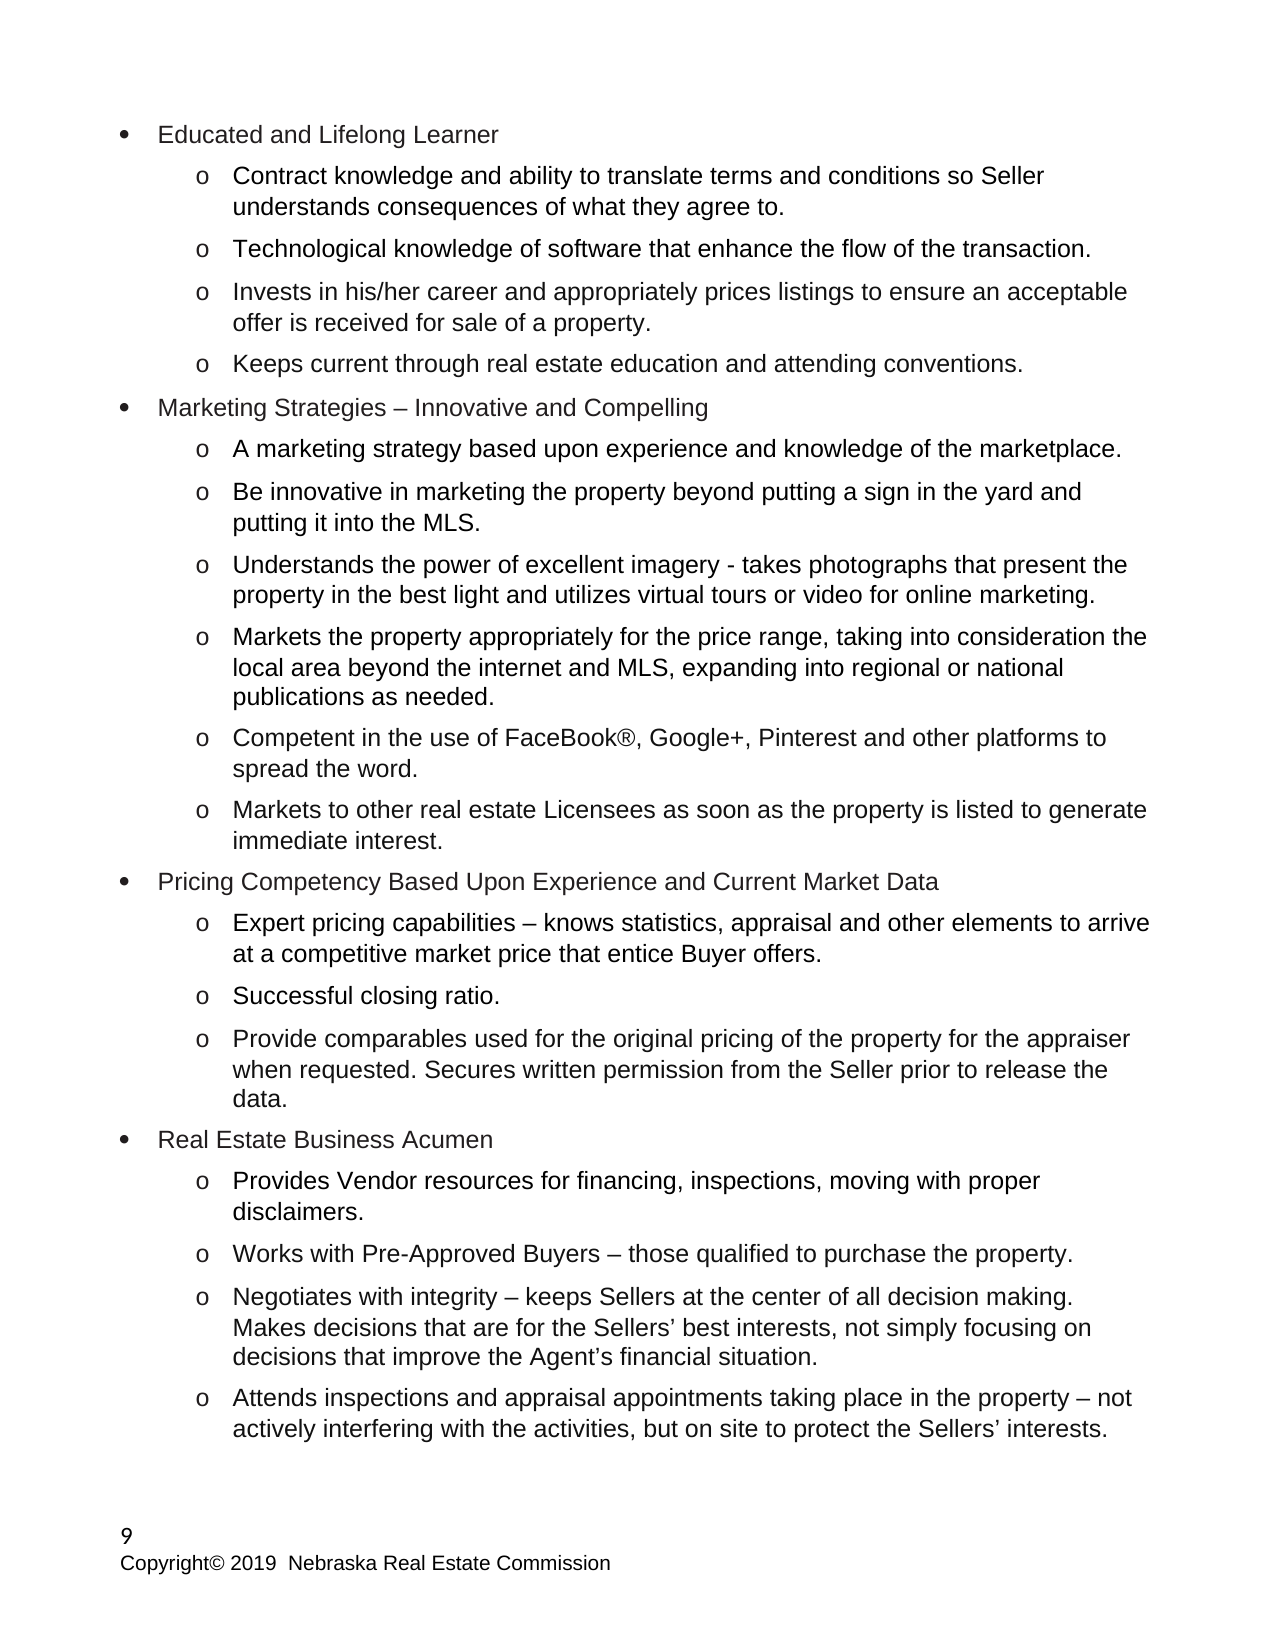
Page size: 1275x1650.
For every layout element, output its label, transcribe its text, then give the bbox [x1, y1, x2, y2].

list Provide comparables used for the original pricing of the property for the appraiser when requested. Secures written permission from the Seller prior to release the data. [195, 1024, 1155, 1112]
list Understands the power of excellent imagery - takes photographs that present the property in the best light and utilizes virtual tours or video for online marketing. [195, 549, 1155, 609]
list Attends inspections and appraisal appointments taking place in the property – not actively interfering with the activities, but on site to protect the Sellers’ interests. [195, 1383, 1155, 1443]
list A marketing strategy based upon experience and knowledge of the marketplace. [195, 434, 1155, 465]
list Works with Pre-Approved Buyers – those qualified to purchase the property. [195, 1238, 1155, 1269]
list Pricing Competency Based Upon Experience and Current Market Data [120, 867, 1155, 896]
list Invests in his/her career and appropriately prices listings to ensure an acceptable offer is received for sale of a property. [195, 277, 1155, 337]
list Real Estate Business Acumen [120, 1125, 1155, 1154]
list Successful closing ratio. [195, 981, 1155, 1012]
list Provides Vendor resources for financing, inspections, moving with proper disclaimers. [195, 1166, 1155, 1226]
list Technological knowledge of software that enhance the flow of the transaction. [195, 233, 1155, 264]
list Expert pricing capabilities – knows statistics, appraisal and other elements to arrive at a competitive market price that entice Buyer offers. [195, 908, 1155, 968]
list Be innovative in marketing the property beyond putting a sign in the yard and putting it into the MLS. [195, 477, 1155, 537]
list Educated and Lifelong Learner [120, 120, 1155, 149]
list Negotiates with integrity – keeps Sellers at the center of all decision making. Makes decisions that are for the Sellers’ best interests, not simply focusing on decisions that improve the Agent’s financial situation. [195, 1282, 1155, 1370]
list Contract knowledge and ability to translate terms and conditions so Seller understands consequences of what they agree to. [195, 161, 1155, 221]
list Competent in the use of FaceBook®, Google+, Pinterest and other platforms to spread the word. [195, 723, 1155, 782]
list Markets to other real estate Licensees as soon as the property is listed to generate immediate interest. [195, 795, 1155, 854]
list Keeps current through real estate education and attending conventions. [195, 349, 1155, 380]
list Marketing Strategies – Innovative and Compelling [120, 393, 1155, 421]
list Markets the property appropriately for the price range, taking into consideration the local area beyond the internet and MLS, expanding into regional or national publications as needed. [195, 622, 1155, 710]
